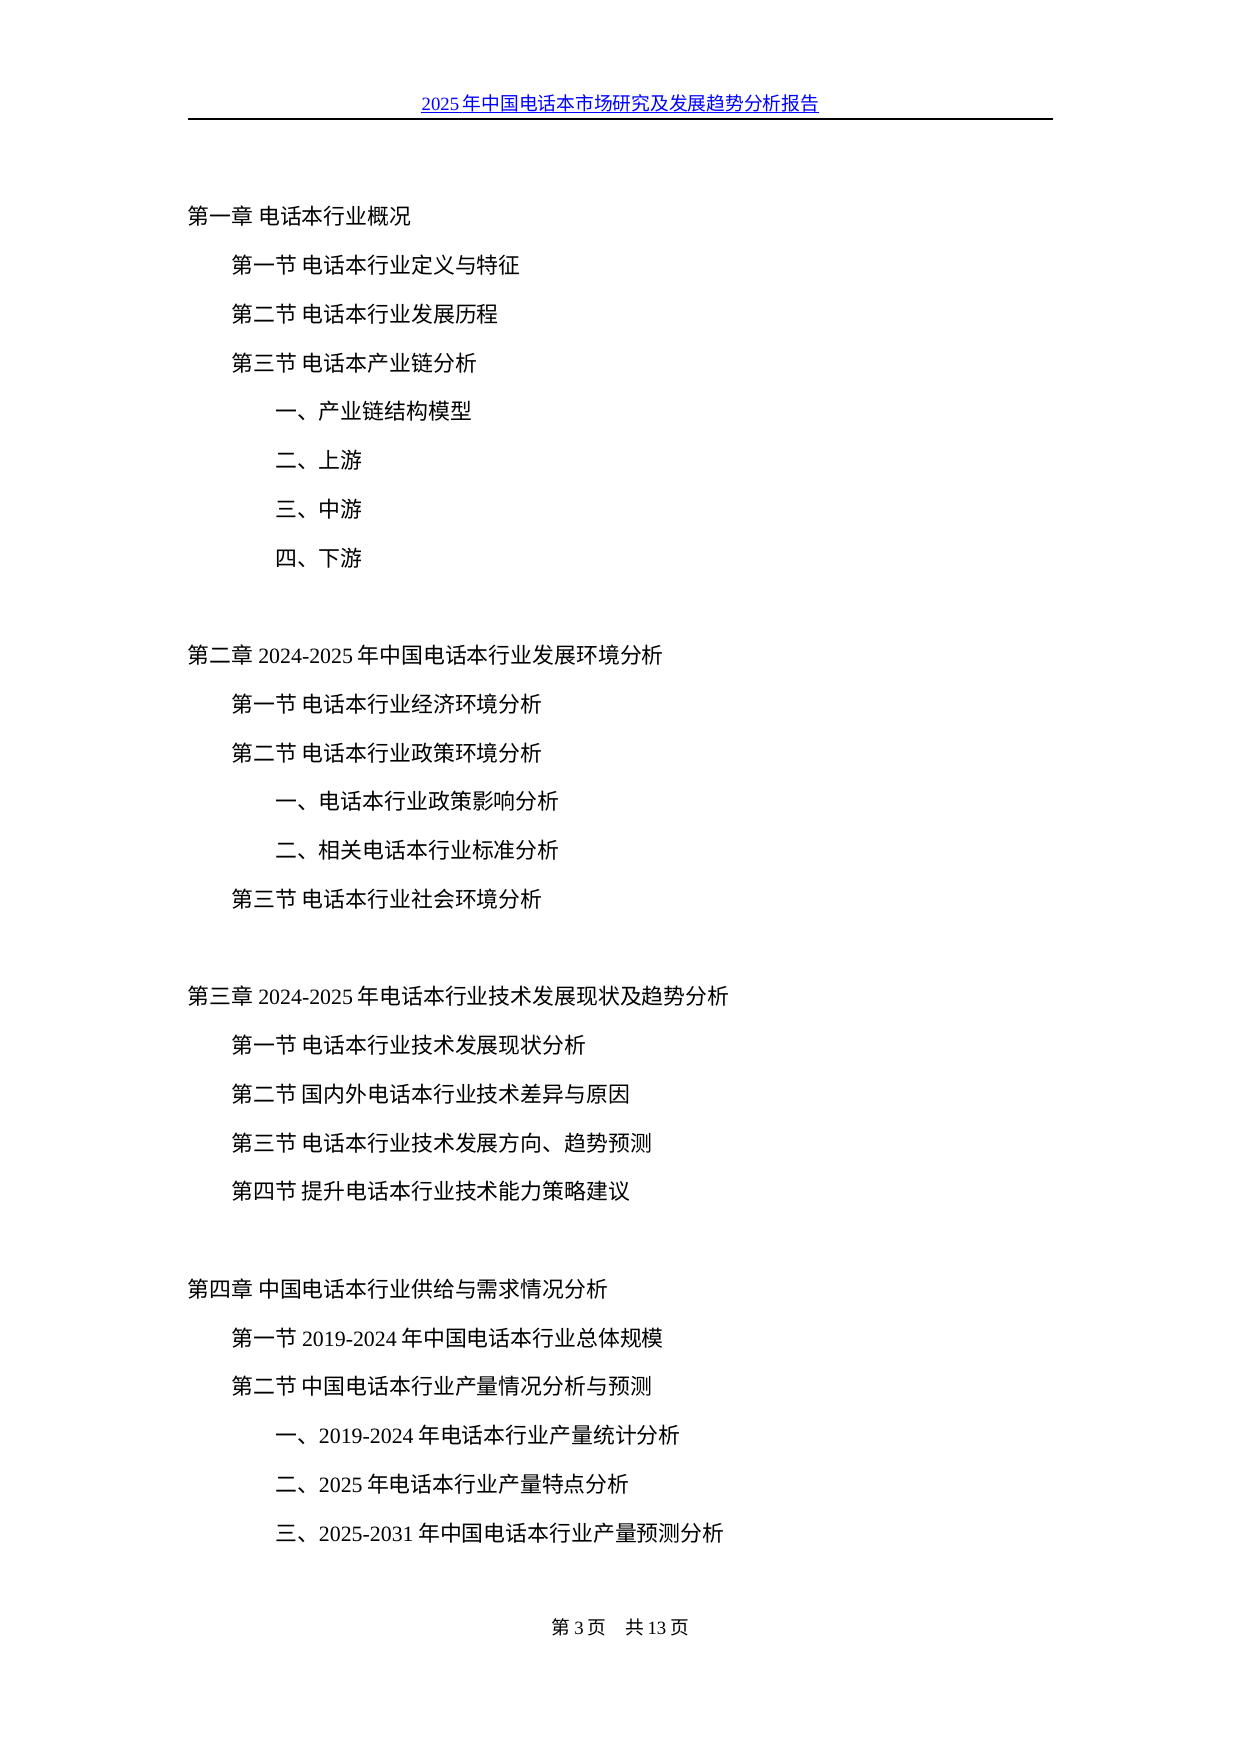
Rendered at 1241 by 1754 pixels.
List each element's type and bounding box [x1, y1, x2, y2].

text [187, 150, 1053, 1548]
